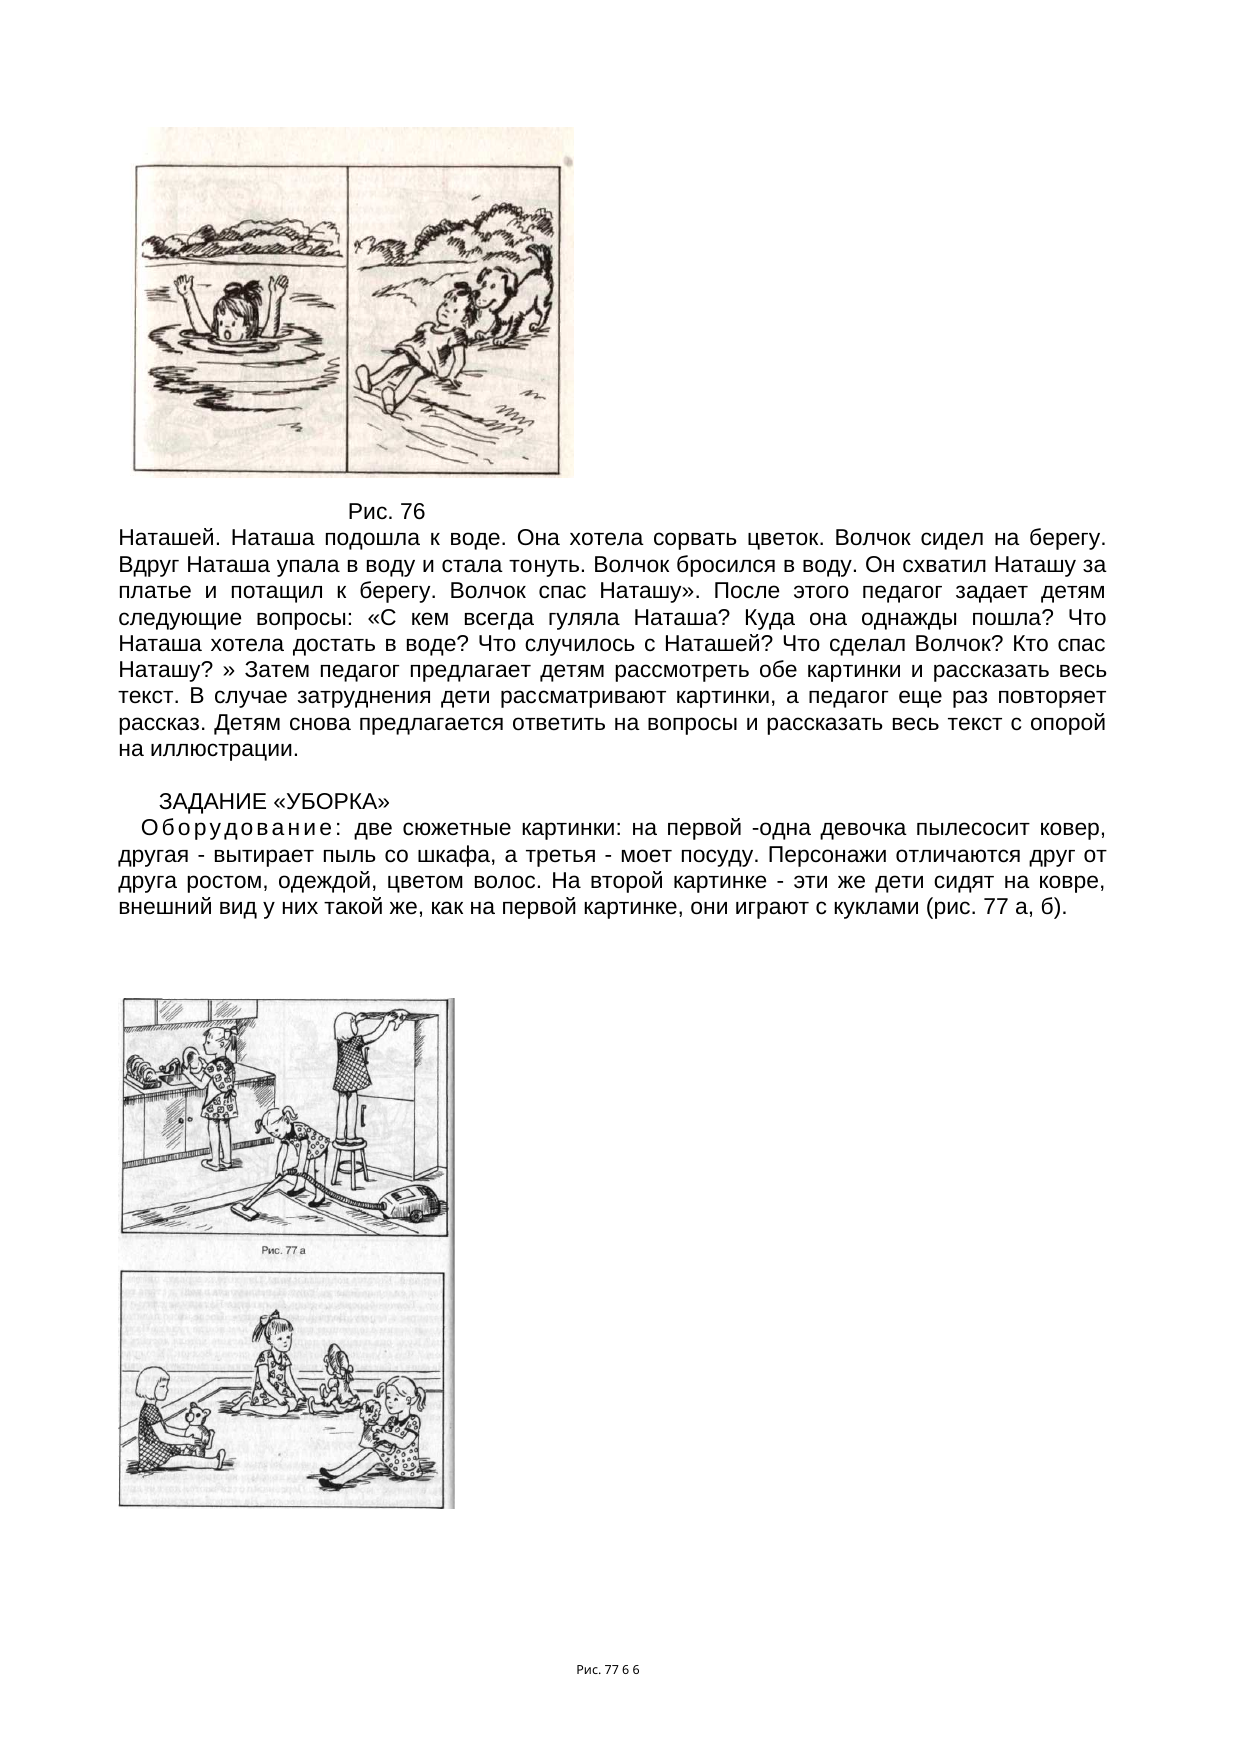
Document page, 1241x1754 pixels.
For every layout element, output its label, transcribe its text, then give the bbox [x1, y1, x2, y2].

picture [118, 127, 574, 478]
text Наташей. Наташа подошла к воде. Она хотела сорвать цветок. Волчок сидел на берегу. Вдруг Наташа упала в воду и стала тонуть. Волчок бросился в воду. Он схватил Наташу за платье и потащил к берегу. Волчок спас Наташу». После этого педагог задает детям следующие вопросы: «С кем всегда гуляла Наташа? Куда она однажды пошла? Что Наташа хотела достать в воде? Что случилось с Наташей? Что сделал Волчок? Кто спас Наташу? » Затем педагог предлагает детям рассмотреть обе картинки и рассказать весь текст. В случае затруднения дети рассматривают картинки, а педагог еще раз повторяет рассказ. Детям снова предлагается ответить на вопросы и рассказать весь текст с опорой на иллюстрации. [118, 524, 1107, 762]
text Рис. 76 [325, 498, 1107, 524]
picture [118, 998, 455, 1509]
text ЗАДАНИЕ «УБОРКА» [159, 788, 1107, 814]
text Оборудование: две сюжетные картинки: на первой -одна девочка пылесосит ковер, другая - вытирает пыль со шкафа, а третья - моет посуду. Персонажи отличаются друг от друга ростом, одеждой, цветом волос. На второй картинке - эти же дети сидят на ковре, внешний вид у них такой же, как на первой картинке, они играют с куклами (рис. 77 а, б). [118, 814, 1107, 920]
